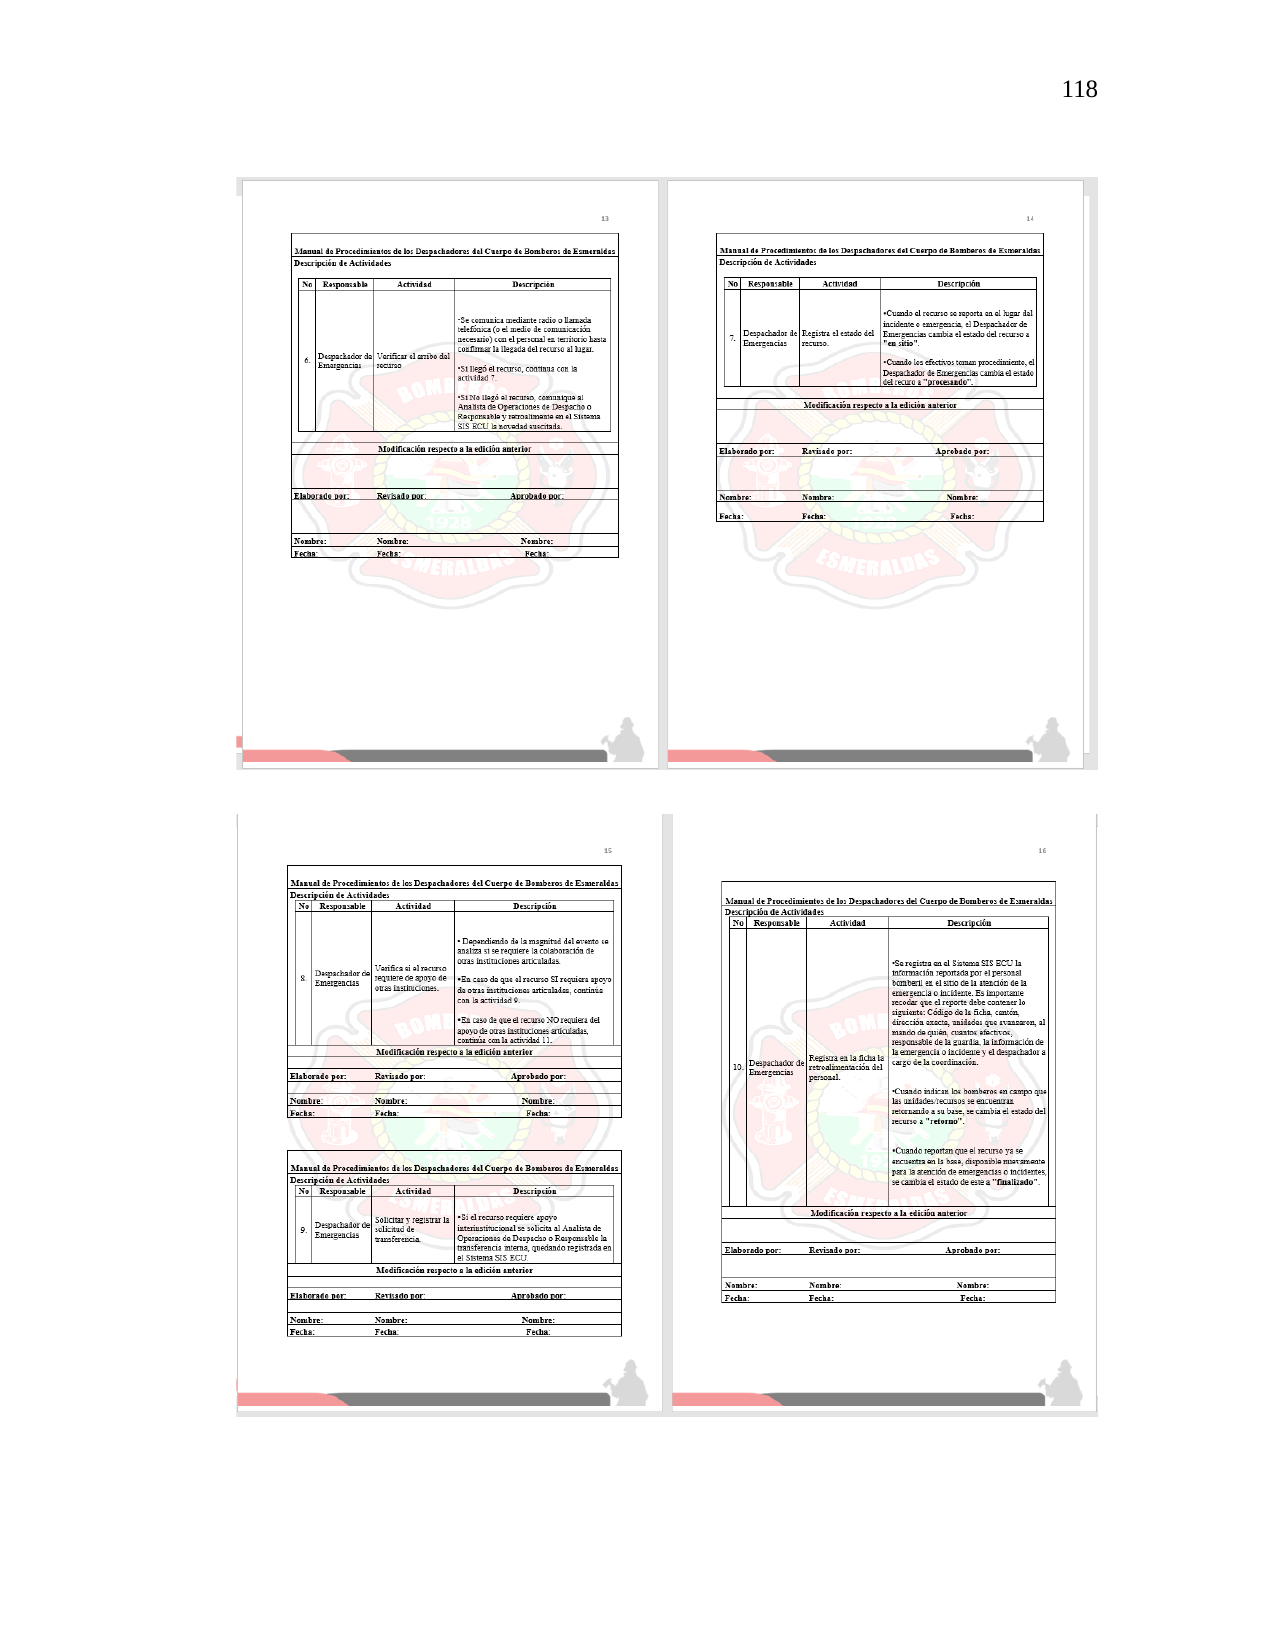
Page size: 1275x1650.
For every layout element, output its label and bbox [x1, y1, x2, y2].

picture [236, 814, 1098, 1417]
picture [236, 177, 1098, 770]
